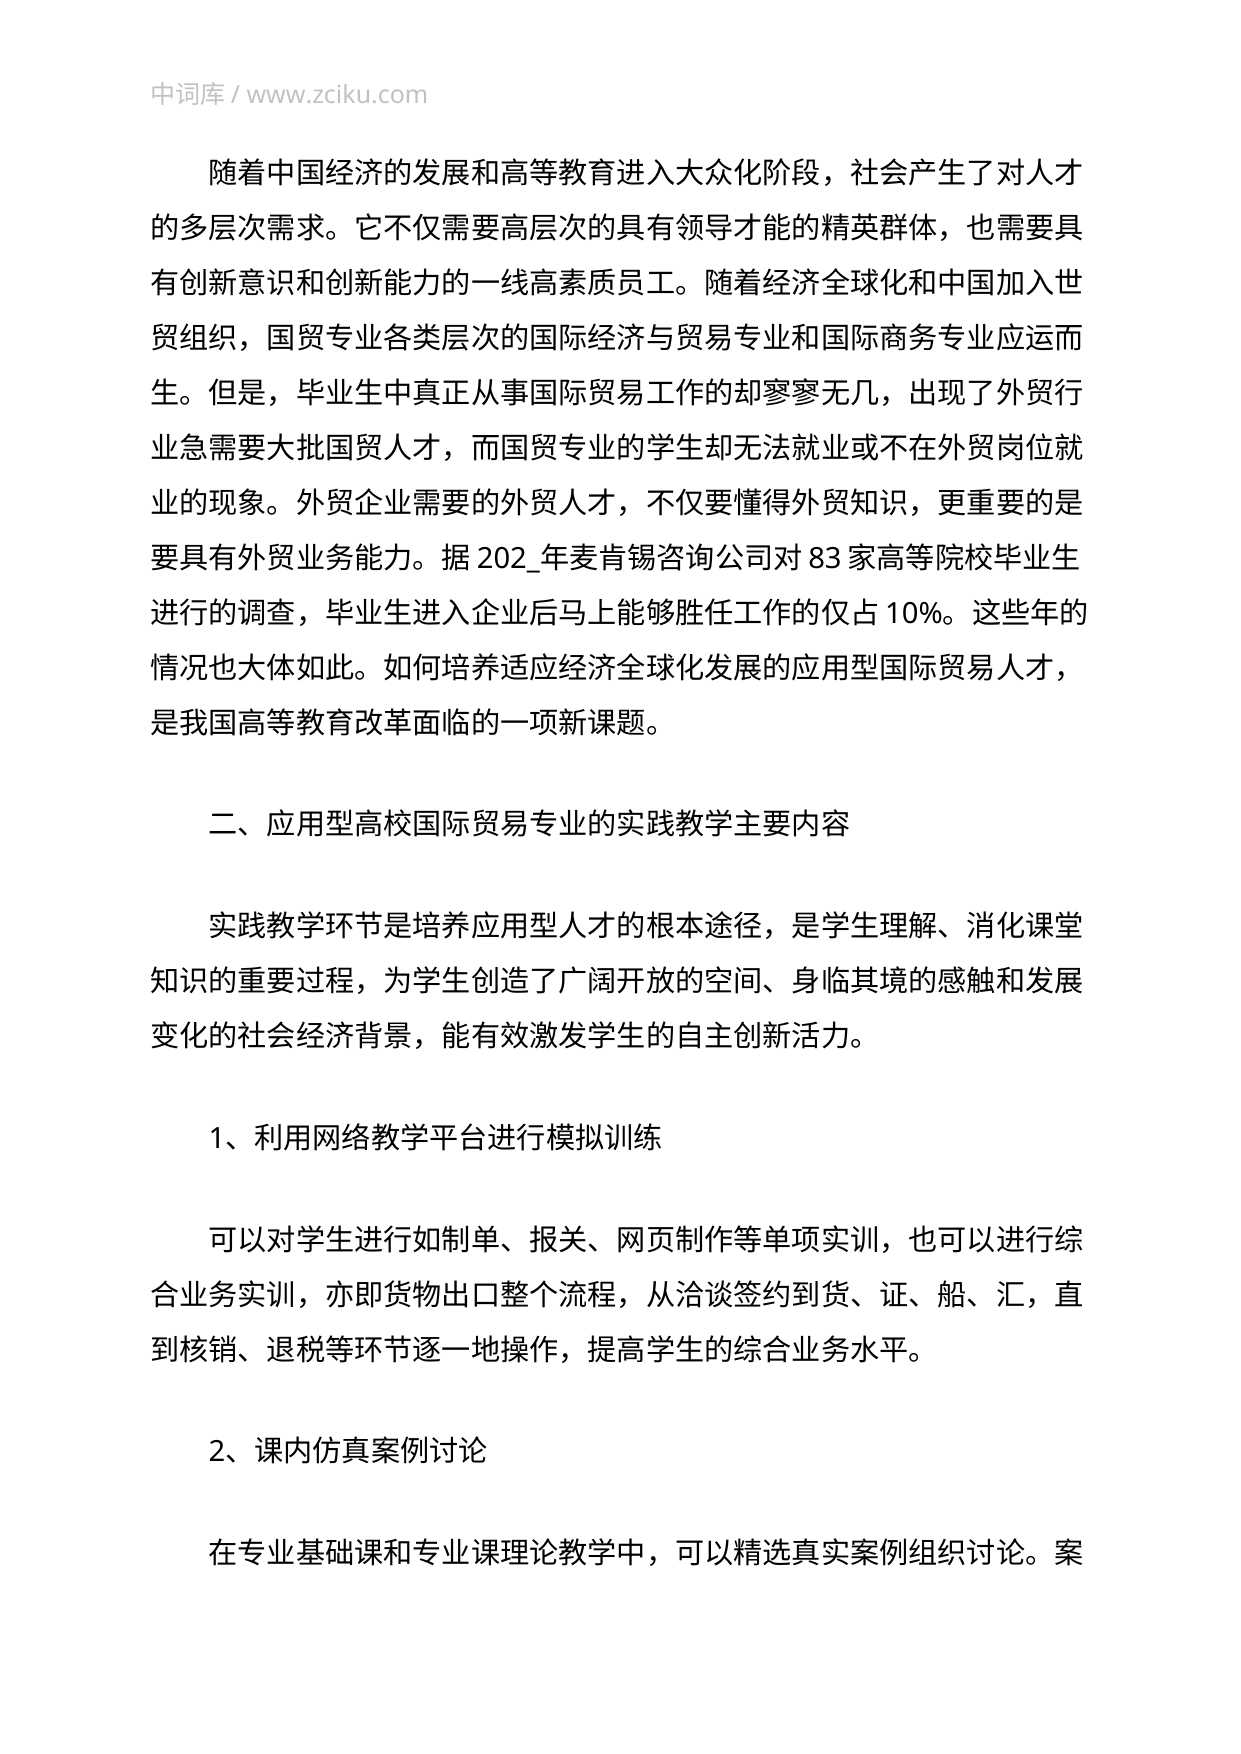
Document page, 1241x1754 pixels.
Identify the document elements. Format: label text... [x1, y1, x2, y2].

text 二、应用型高校国际贸易专业的实践教学主要内容 [150, 801, 1090, 843]
text 1、利用网络教学平台进行模拟训练 [150, 1114, 1090, 1157]
text 随着中国经济的发展和高等教育进入大众化阶段，社会产生了对人才的多层次需求。它不仅需要高层次的具有领导才能的精英群体，也需要具有创新意识和创新能力的一线高素质员工。随着经济全球化和中国加入世贸组织，国贸专业各类层次的国际经济与贸易专业和国际商务专业应运而生。但是，毕业生中真正从事国际贸易工作的却寥寥无几，出现了外贸行业急需要大批国贸人才，而国贸专业的学生却无法就业或不在外贸岗位就业的现象。外贸企业需要的外贸人才，不仅要懂得外贸知识，更重要的是要具有外贸业务能力。据202_年麦肯锡咨询公司对83家高等院校毕业生进行的调查，毕业生进入企业后马上能够胜任工作的仅占10%。这些年的情况也大体如此。如何培养适应经济全球化发展的应用型国际贸易人才，是我国高等教育改革面临的一项新课题。 [150, 150, 1090, 741]
text 2、课内仿真案例讨论 [150, 1428, 1090, 1470]
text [150, 1530, 1090, 1572]
text 实践教学环节是培养应用型人才的根本途径，是学生理解、消化课堂知识的重要过程，为学生创造了广阔开放的空间、身临其境的感触和发展变化的社会经济背景，能有效激发学生的自主创新活力。 [150, 903, 1090, 1055]
text 可以对学生进行如制单、报关、网页制作等单项实训，也可以进行综合业务实训，亦即货物出口整个流程，从洽谈签约到货、证、船、汇，直到核销、退税等环节逐一地操作，提高学生的综合业务水平。 [150, 1216, 1090, 1368]
